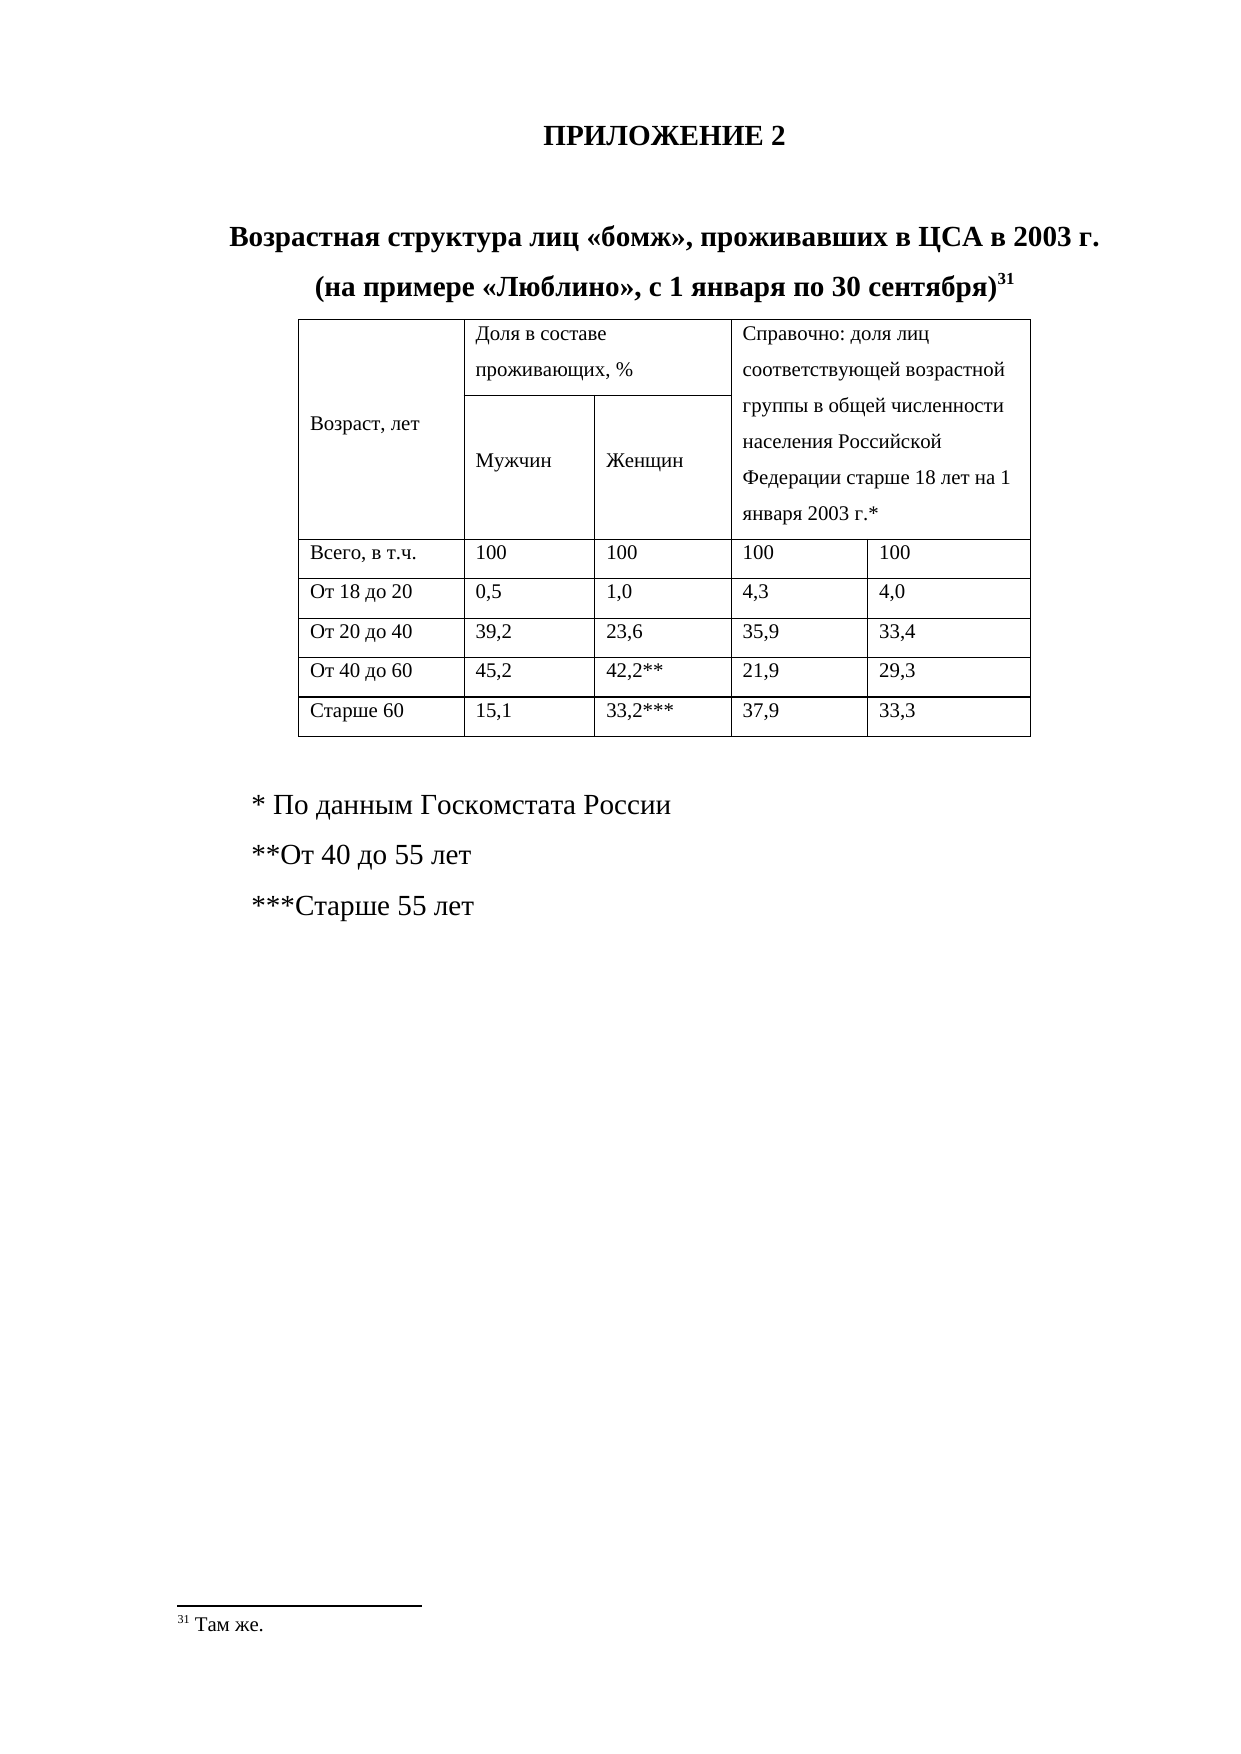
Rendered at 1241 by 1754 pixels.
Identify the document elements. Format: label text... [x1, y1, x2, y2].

table_cell 29,3 [868, 658, 1030, 696]
text ***Старше 55 лет [177, 888, 1152, 921]
table_cell От 18 до 20 [299, 579, 464, 618]
table_cell От 40 до 60 [299, 658, 464, 696]
table_header Доля в составе проживающих, % [465, 320, 731, 395]
table_cell 23,6 [595, 619, 731, 657]
table_cell 42,2** [595, 658, 731, 696]
table_cell 33,3 [868, 698, 1030, 736]
text * По данным Госкомстата России [177, 787, 1152, 821]
table_cell 33,2*** [595, 698, 731, 736]
table_cell 33,4 [868, 619, 1030, 657]
table_header Возраст, лет [299, 320, 464, 539]
table_cell 100 [732, 540, 867, 578]
table_cell Старше 60 [299, 698, 464, 736]
table_cell 35,9 [732, 619, 867, 657]
table_cell 4,3 [732, 579, 867, 618]
table_cell 100 [868, 540, 1030, 578]
table_cell 100 [465, 540, 594, 578]
table_cell 0,5 [465, 579, 594, 618]
table_cell 37,9 [732, 698, 867, 736]
text **От 40 до 55 лет [177, 837, 1152, 871]
table_cell 1,0 [595, 579, 731, 618]
table_cell Мужчин [465, 396, 594, 539]
table_cell 21,9 [732, 658, 867, 696]
table_cell 15,1 [465, 698, 594, 736]
table_cell 100 [595, 540, 731, 578]
table_cell Женщин [595, 396, 731, 539]
table_cell 4,0 [868, 579, 1030, 618]
text ПРИЛОЖЕНИЕ 2 [177, 118, 1152, 152]
table_cell 45,2 [465, 658, 594, 696]
table_cell 39,2 [465, 619, 594, 657]
table_cell Всего, в т.ч. [299, 540, 464, 578]
table_header Справочно: доля лиц соответствующей возрастной группы в общей численности населения Российской Федерации старше 18 лет на 1 января 2003 г.* [732, 320, 1030, 539]
table_cell От 20 до 40 [299, 619, 464, 657]
text Возрастная структура лиц «бомж», проживавших в ЦСА в 2003 г. [177, 219, 1152, 252]
text (на примере «Люблино», с 1 января по 30 сентября) [177, 269, 1152, 303]
